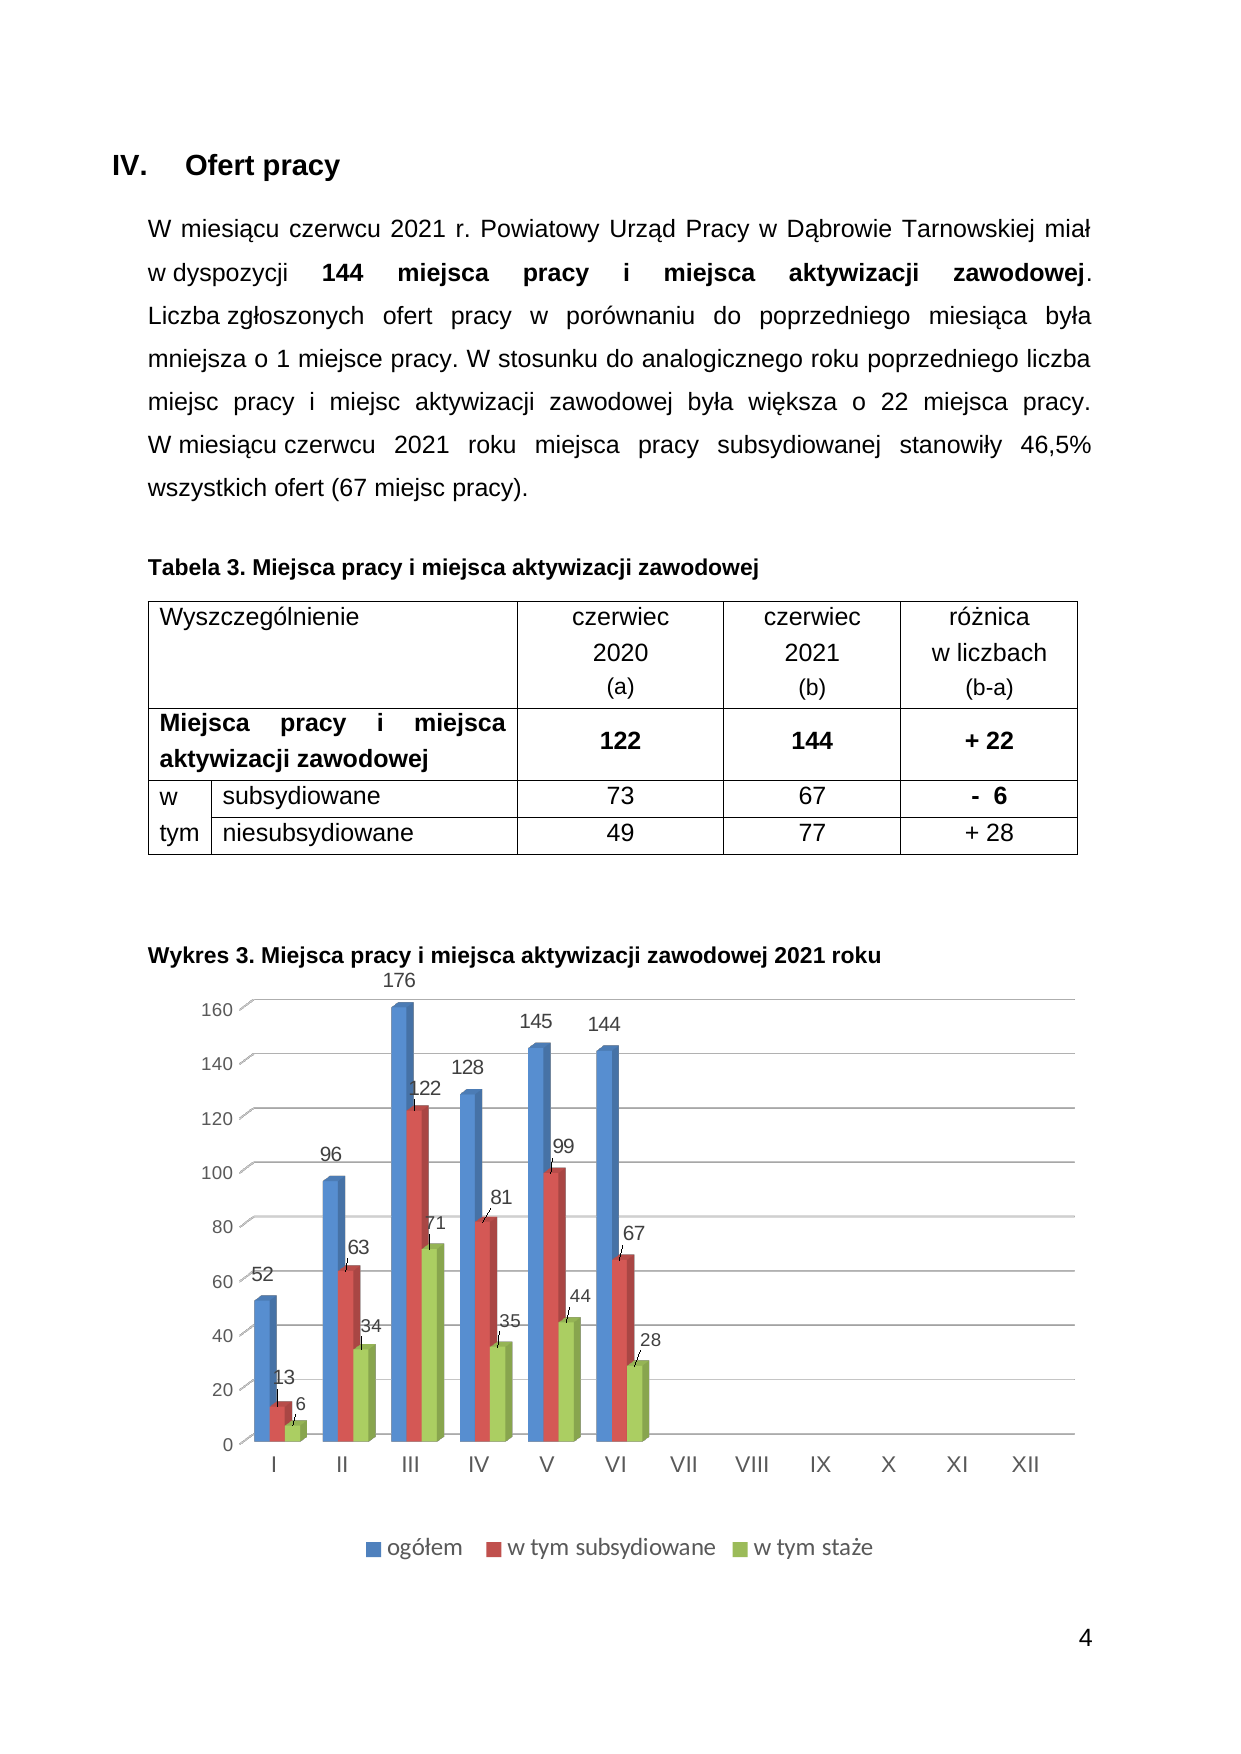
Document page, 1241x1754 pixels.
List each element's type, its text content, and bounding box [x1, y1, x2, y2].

table_cell 144 [724, 709, 900, 780]
table_cell w tym [149, 781, 211, 854]
table_cell 67 [724, 781, 900, 817]
text Wykres 3. Miejsca pracy i miejsca aktywizacji zawodowej 2021 roku [148, 942, 1093, 969]
table_cell niesubsydiowane [212, 818, 517, 854]
table_cell - 6 [901, 781, 1077, 817]
text W miesiącu czerwcu 2021 r. Powiatowy Urząd Pracy w Dąbrowie Tarnowskiej miał w dyspozycji 144 miejsca pracy i miejsca aktywizacji zawodowej. Liczba zgłoszonych ofert pracy w porównaniu do poprzedniego miesiąca była mniejsza o 1 miejsce pracy. W stosunku do analogicznego roku poprzedniego liczba miejsc pracy i miejsc aktywizacji zawodowej była większa o 22 miejsca pracy. W miesiącu czerwcu 2021 roku miejsca pracy subsydiowanej stanowiły 46,5% wszystkich ofert (67 miejsc pracy). [148, 214, 1093, 502]
table_header czerwiec 2020 (a) [518, 602, 723, 707]
text Tabela 3. Miejsca pracy i miejsca aktywizacji zawodowej [148, 554, 1093, 580]
table_cell 77 [724, 818, 900, 854]
subtitle Ofert pracy [148, 148, 1093, 181]
table_cell 49 [518, 818, 723, 854]
table_header czerwiec 2021 (b) [724, 602, 900, 707]
table_cell Miejsca pracy i miejsca aktywizacji zawodowej [149, 709, 517, 780]
table_cell subsydiowane [212, 781, 517, 817]
table_header Wyszczególnienie [149, 602, 517, 707]
table_cell + 28 [901, 818, 1077, 854]
table_cell 122 [518, 709, 723, 780]
table_cell + 22 [901, 709, 1077, 780]
table_header różnica w liczbach (b-a) [901, 602, 1077, 707]
table_cell 73 [518, 781, 723, 817]
